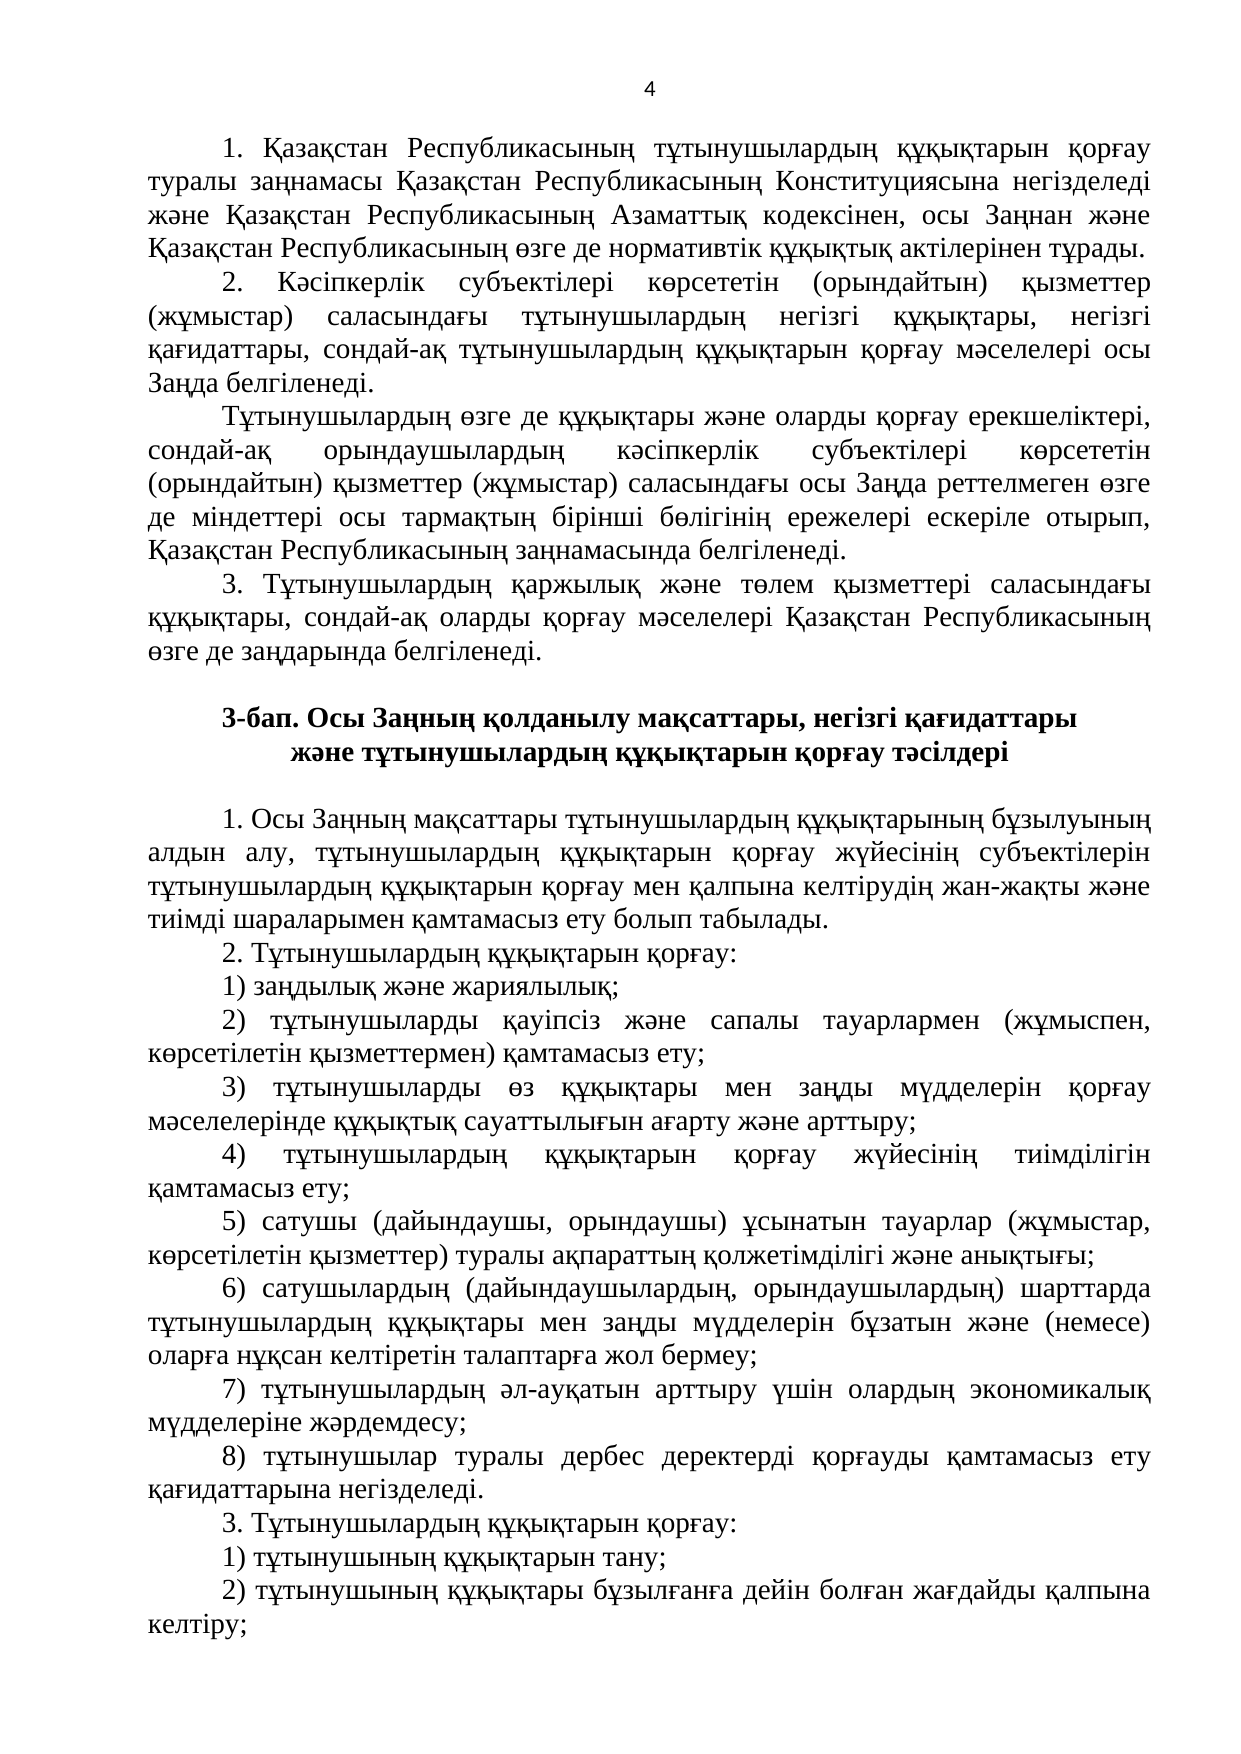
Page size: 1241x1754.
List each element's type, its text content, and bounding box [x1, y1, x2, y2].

text 3. Тұтынушылардың құқықтарын қорғау: [148, 1505, 1152, 1539]
text 2) тұтынушыларды қауіпсіз және сапалы тауарлармен (жұмыспен, көрсетілетін қызметтермен) қамтамасыз ету; [148, 1002, 1152, 1069]
text 2. Кәсіпкерлік субъектілері көрсететін (орындайтын) қызметтер (жұмыстар) саласындағы тұтынушылардың негізгі құқықтары, негізгі қағидаттары, сондай-ақ тұтынушылардың құқықтарын қорғау мәселелері осы Заңда белгіленеді. [148, 264, 1152, 398]
text 2) тұтынушының құқықтары бұзылғанға дейін болған жағдайды қалпына келтіру; [148, 1572, 1152, 1639]
text 1. Қазақстан Республикасының тұтынушылардың құқықтарын қорғау туралы заңнамасы Қазақстан Республикасының Конституциясына негізделеді және Қазақстан Республикасының Азаматтық кодексінен, осы Заңнан және Қазақстан Республикасының өзге де нормативтік құқықтық актілерінен тұрады. [148, 130, 1152, 264]
text 7) тұтынушылардың әл-ауқатын арттыру үшін олардың экономикалық мүдделеріне жәрдемдесу; [148, 1371, 1152, 1438]
text 3. Тұтынушылардың қаржылық және төлем қызметтері саласындағы құқықтары, сондай-ақ оларды қорғау мәселелері Қазақстан Республикасының өзге де заңдарында белгіленеді. [148, 566, 1152, 667]
text 2. Тұтынушылардың құқықтарын қорғау: [148, 935, 1152, 968]
text 3) тұтынушыларды өз құқықтары мен заңды мүдделерін қорғау мәселелерінде құқықтық сауаттылығын ағарту және арттыру; [148, 1069, 1152, 1136]
text 1. Осы Заңның мақсаттары тұтынушылардың құқықтарының бұзылуының алдын алу, тұтынушылардың құқықтарын қорғау жүйесінің субъектілерін тұтынушылардың құқықтарын қорғау мен қалпына келтірудің жан-жақты және тиімді шараларымен қамтамасыз ету болып табылады. [148, 801, 1152, 935]
text 1) тұтынушының құқықтарын тану; [148, 1539, 1152, 1572]
text 6) сатушылардың (дайындаушылардың, орындаушылардың) шарттарда тұтынушылардың құқықтары мен заңды мүдделерін бұзатын және (немесе) оларға нұқсан келтіретін талаптарға жол бермеу; [148, 1270, 1152, 1371]
text Тұтынушылардың өзге де құқықтары және оларды қорғау ерекшеліктері, сондай-ақ орындаушылардың кәсіпкерлік субъектілері көрсететін (орындайтын) қызметтер (жұмыстар) саласындағы осы Заңда реттелмеген өзге де міндеттері осы тармақтың бірінші бөлігінің ережелері ескеріле отырып, Қазақстан Республикасының заңнамасында белгіленеді. [148, 398, 1152, 566]
text 4) тұтынушылардың құқықтарын қорғау жүйесінің тиімділігін қамтамасыз ету; [148, 1136, 1152, 1203]
text 5) сатушы (дайындаушы, орындаушы) ұсынатын тауарлар (жұмыстар, көрсетілетін қызметтер) туралы ақпараттың қолжетімділігі және анықтығы; [148, 1203, 1152, 1270]
text 8) тұтынушылар туралы дербес деректерді қорғауды қамтамасыз ету қағидаттарына негізделеді. [148, 1438, 1152, 1505]
text 3-бап. Осы Заңның қолданылу мақсаттары, негізгі қағидаттары [148, 700, 1152, 734]
text және тұтынушылардың құқықтарын қорғау тәсілдері [148, 734, 1152, 767]
text 1) заңдылық және жариялылық; [148, 968, 1152, 1002]
